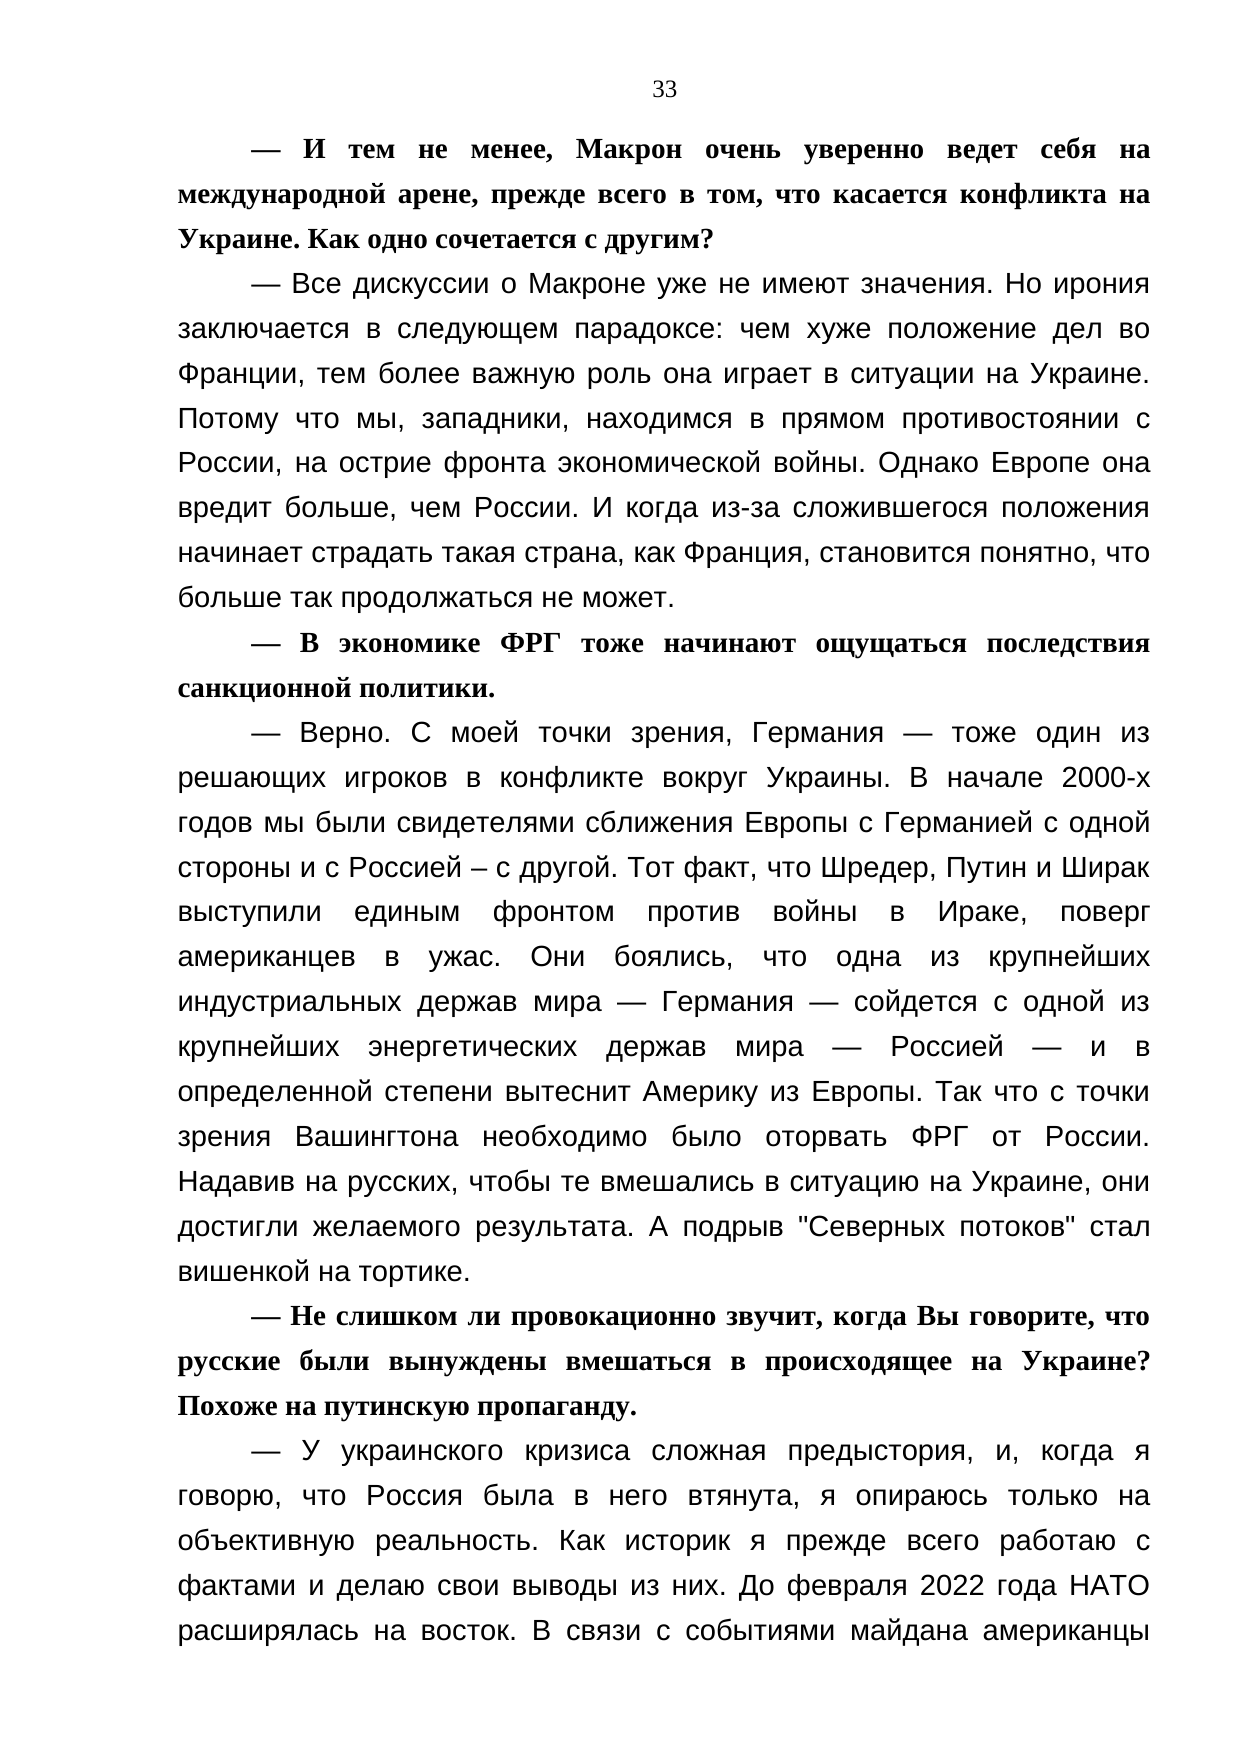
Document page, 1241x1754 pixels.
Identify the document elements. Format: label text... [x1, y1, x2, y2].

text — Не слишком ли провокационно звучит, когда Вы говорите, что русские были вынуждены вмешаться в происходящее на Украине? Похоже на путинскую пропаганду. [177, 1298, 1152, 1422]
text — В экономике ФРГ тоже начинают ощущаться последствия санкционной политики. [177, 625, 1152, 703]
text — Верно. С моей точки зрения, Германия — тоже один из решающих игроков в конфликте вокруг Украины. В начале 2000-х годов мы были свидетелями сближения Европы с Германией с одной стороны и с Россией – с другой. Тот факт, что Шредер, Путин и Ширак выступили единым фронтом против войны в Ираке, поверг американцев в ужас. Они боялись, что одна из крупнейших индустриальных держав мира — Германия — сойдется с одной из крупнейших энергетических держав мира — Россией — и в определенной степени вытеснит Америку из Европы. Так что с точки зрения Вашингтона необходимо было оторвать ФРГ от России. Надавив на русских, чтобы те вмешались в ситуацию на Украине, они достигли желаемого результата. А подрыв "Северных потоков" стал вишенкой на тортике. [177, 715, 1152, 1287]
text — И тем не менее, Макрон очень уверенно ведет себя на международной арене, прежде всего в том, что касается конфликта на Украине. Как одно сочетается с другим? [177, 131, 1152, 254]
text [177, 1433, 1152, 1646]
text — Все дискуссии о Макроне уже не имеют значения. Но ирония заключается в следующем парадоксе: чем хуже положение дел во Франции, тем более важную роль она играет в ситуации на Украине. Потому что мы, западники, находимся в прямом противостоянии с России, на острие фронта экономической войны. Однако Европе она вредит больше, чем России. И когда из-за сложившегося положения начинает страдать такая страна, как Франция, становится понятно, что больше так продолжаться не может. [177, 266, 1152, 614]
